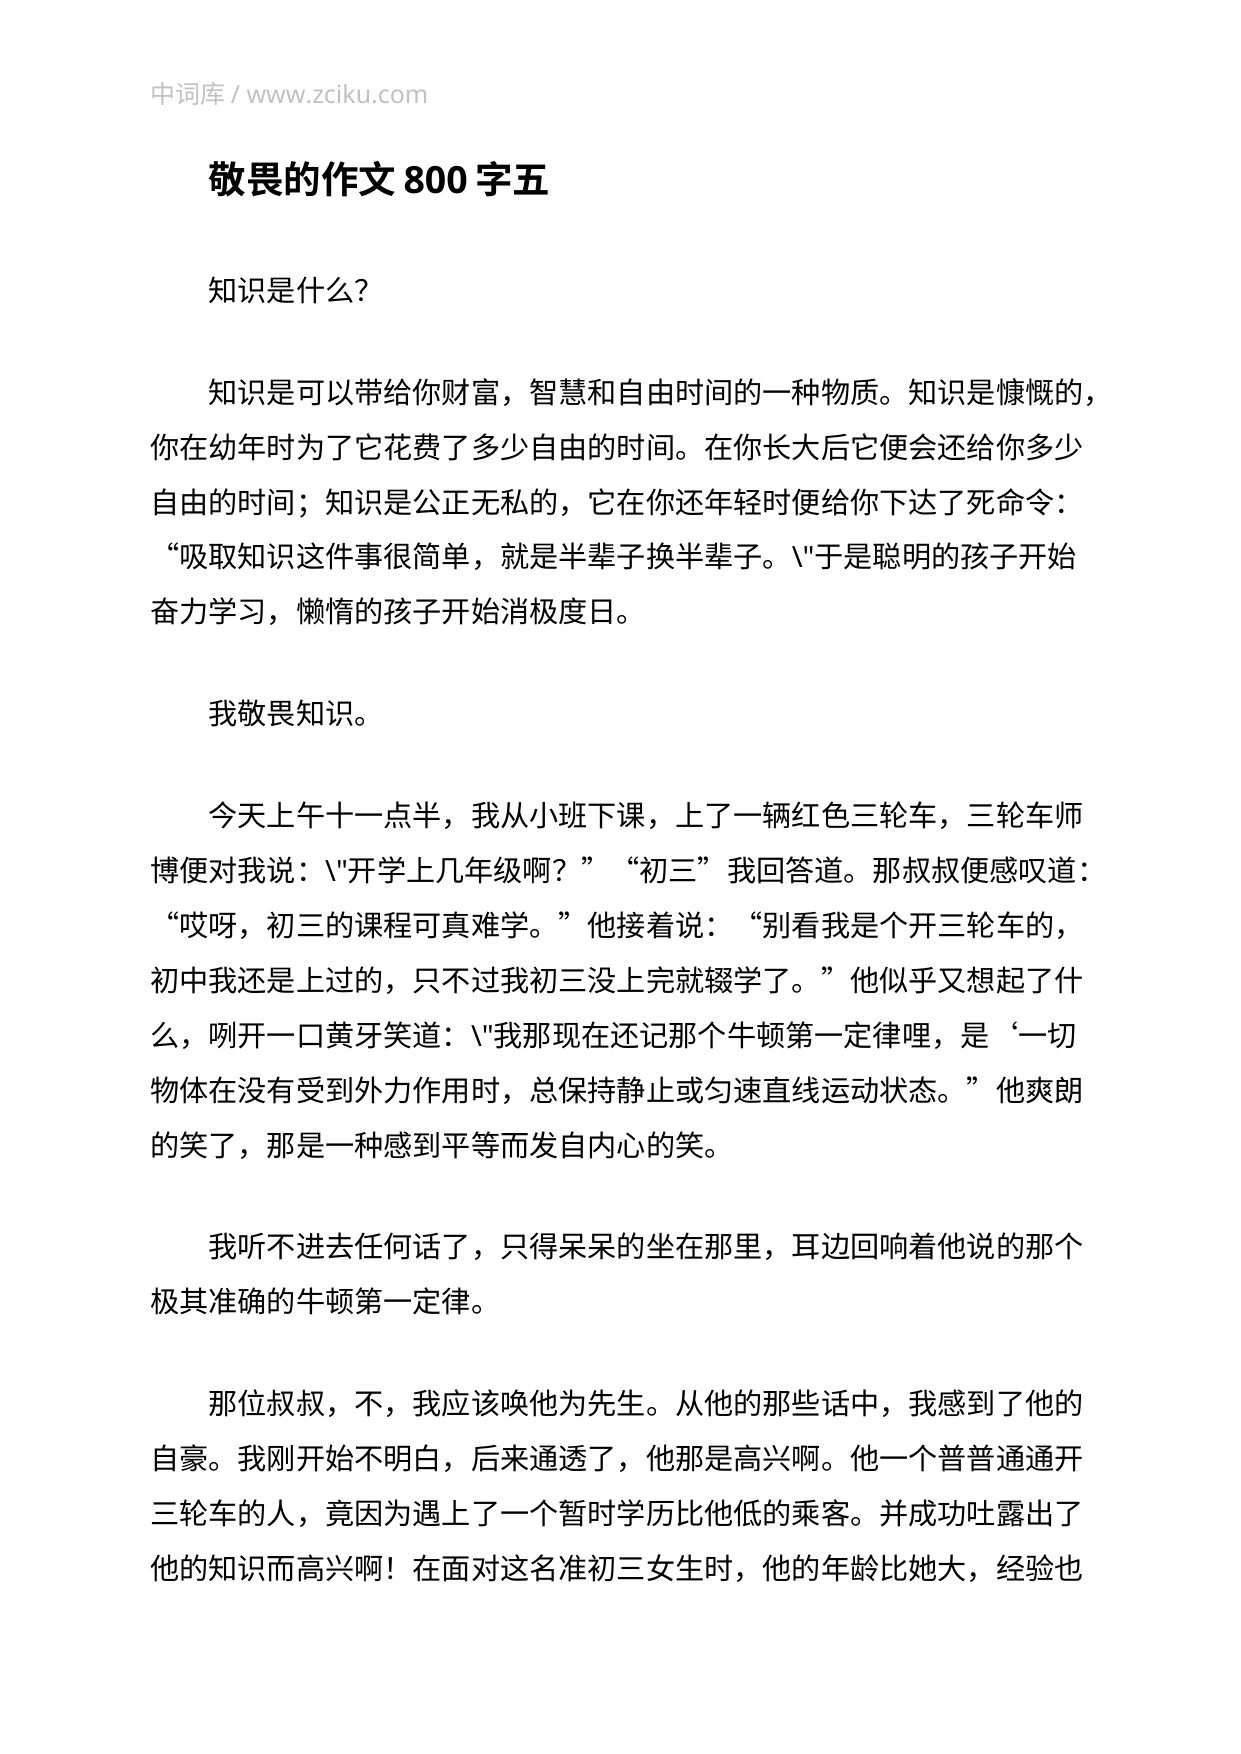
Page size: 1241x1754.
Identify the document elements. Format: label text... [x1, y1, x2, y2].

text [150, 1381, 1090, 1588]
text 知识是可以带给你财富，智慧和自由时间的一种物质。知识是慷慨的，你在幼年时为了它花费了多少自由的时间。在你长大后它便会还给你多少自由的时间；知识是公正无私的，它在你还年轻时便给你下达了死命令：“吸取知识这件事很简单，就是半辈子换半辈子。\"于是聪明的孩子开始奋力学习，懒惰的孩子开始消极度日。 [150, 369, 1090, 631]
text 今天上午十一点半，我从小班下课，上了一辆红色三轮车，三轮车师博便对我说：\"开学上几年级啊？”“初三”我回答道。那叔叔便感叹道：“哎呀，初三的课程可真难学。”他接着说：“别看我是个开三轮车的，初中我还是上过的，只不过我初三没上完就辍学了。”他似乎又想起了什么，咧开一口黄牙笑道：\"我那现在还记那个牛顿第一定律哩，是‘一切物体在没有受到外力作用时，总保持静止或匀速直线运动状态。”他爽朗的笑了，那是一种感到平等而发自内心的笑。 [150, 793, 1090, 1164]
text 我敬畏知识。 [150, 691, 1090, 733]
text 我听不进去任何话了，只得呆呆的坐在那里，耳边回响着他说的那个极其准确的牛顿第一定律。 [150, 1224, 1090, 1321]
text 知识是什么？ [150, 268, 1090, 310]
text 敬畏的作文800字五 [150, 150, 1090, 204]
